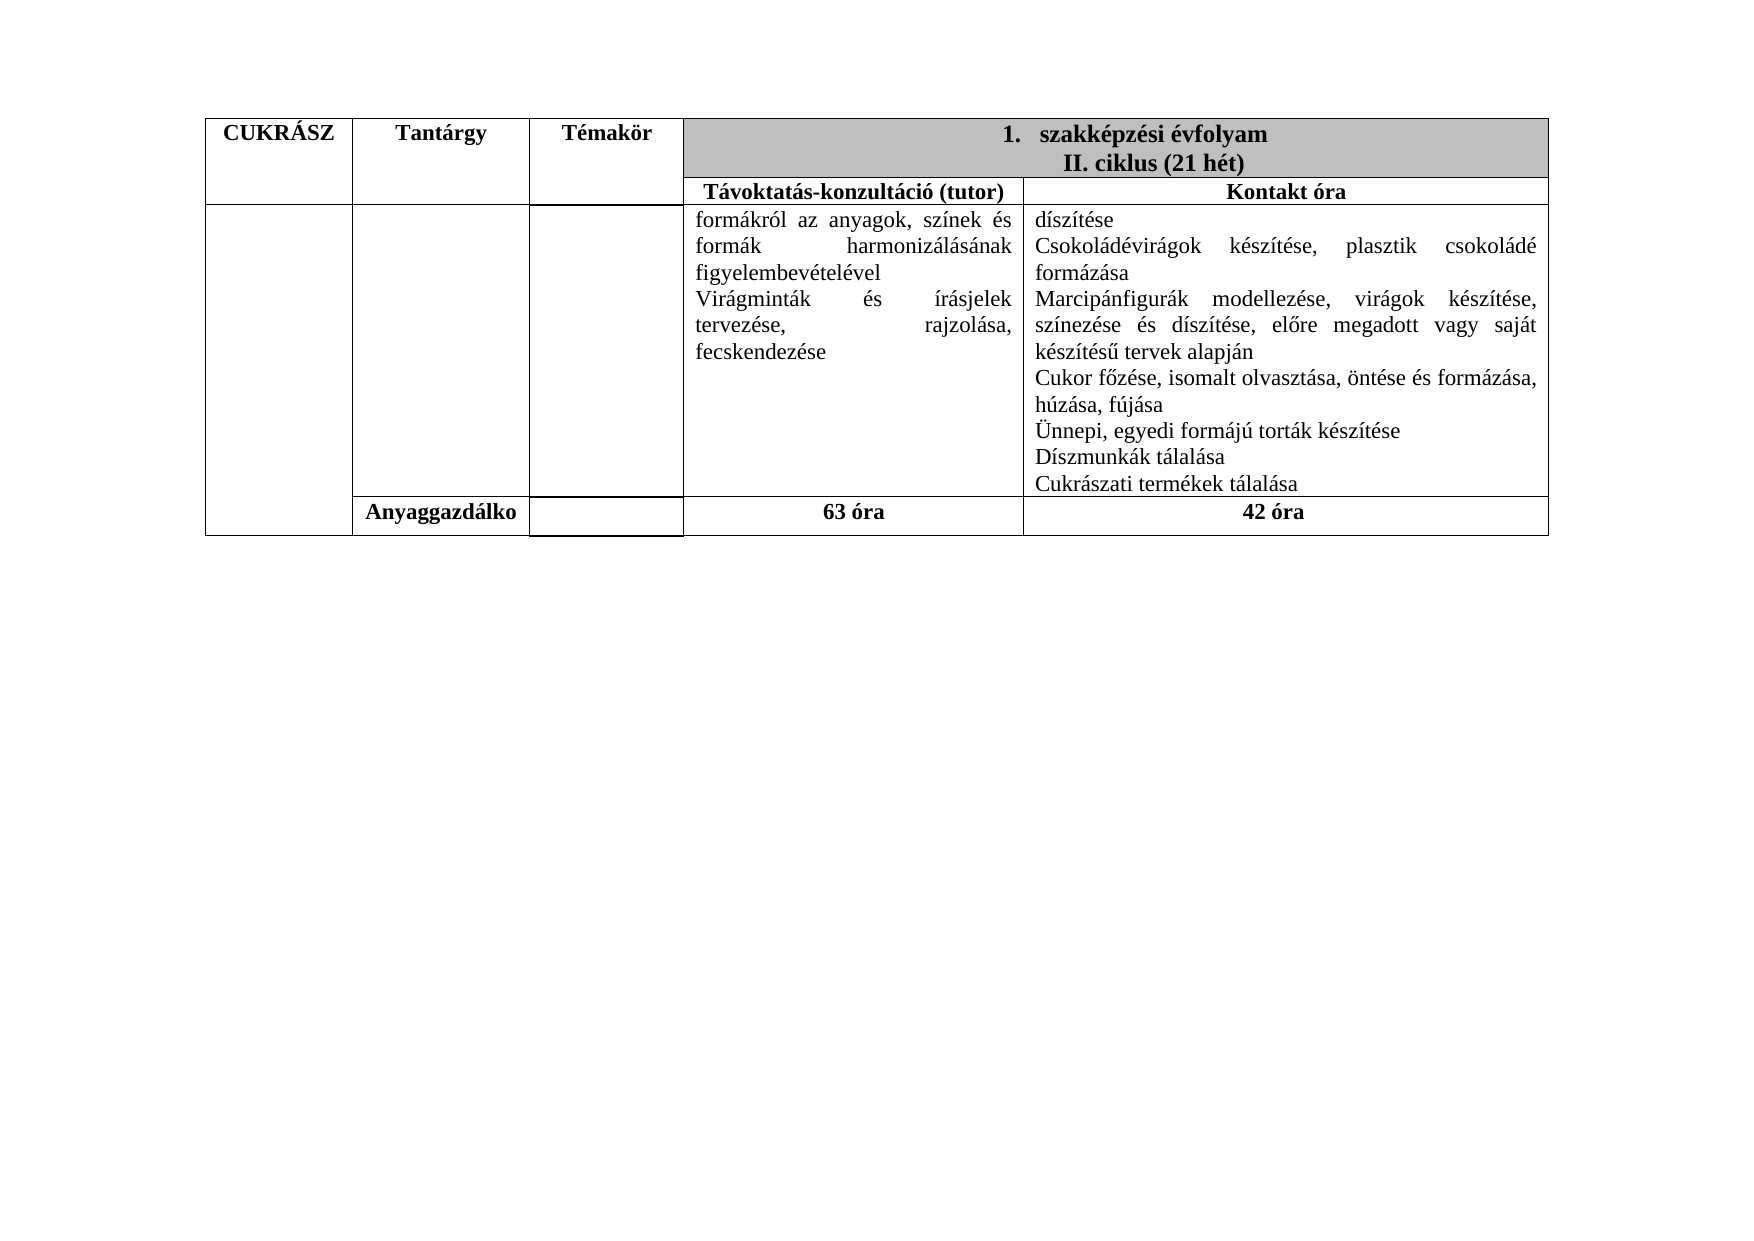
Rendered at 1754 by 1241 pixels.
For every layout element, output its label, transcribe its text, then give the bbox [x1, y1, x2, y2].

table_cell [684, 205, 1023, 496]
table_cell [530, 498, 683, 535]
table_header szakképzési évfolyam II. ciklus (21 hét) [684, 119, 1548, 177]
table_header Tantárgy [353, 119, 529, 204]
table_cell Távoktatás-konzultáció (tutor) [684, 178, 1023, 204]
table_cell Anyaggazdálkodás-adminisztráció-elszámoltatás (70%) [353, 497, 529, 535]
table_cell 63 óra [684, 497, 1023, 535]
table_header Témakör [530, 119, 683, 204]
table_cell [530, 206, 683, 496]
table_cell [1024, 205, 1548, 496]
table_cell 42 óra [1024, 497, 1548, 535]
table_header CUKRÁSZ [206, 119, 352, 204]
table_cell Kontakt óra [1024, 178, 1548, 204]
